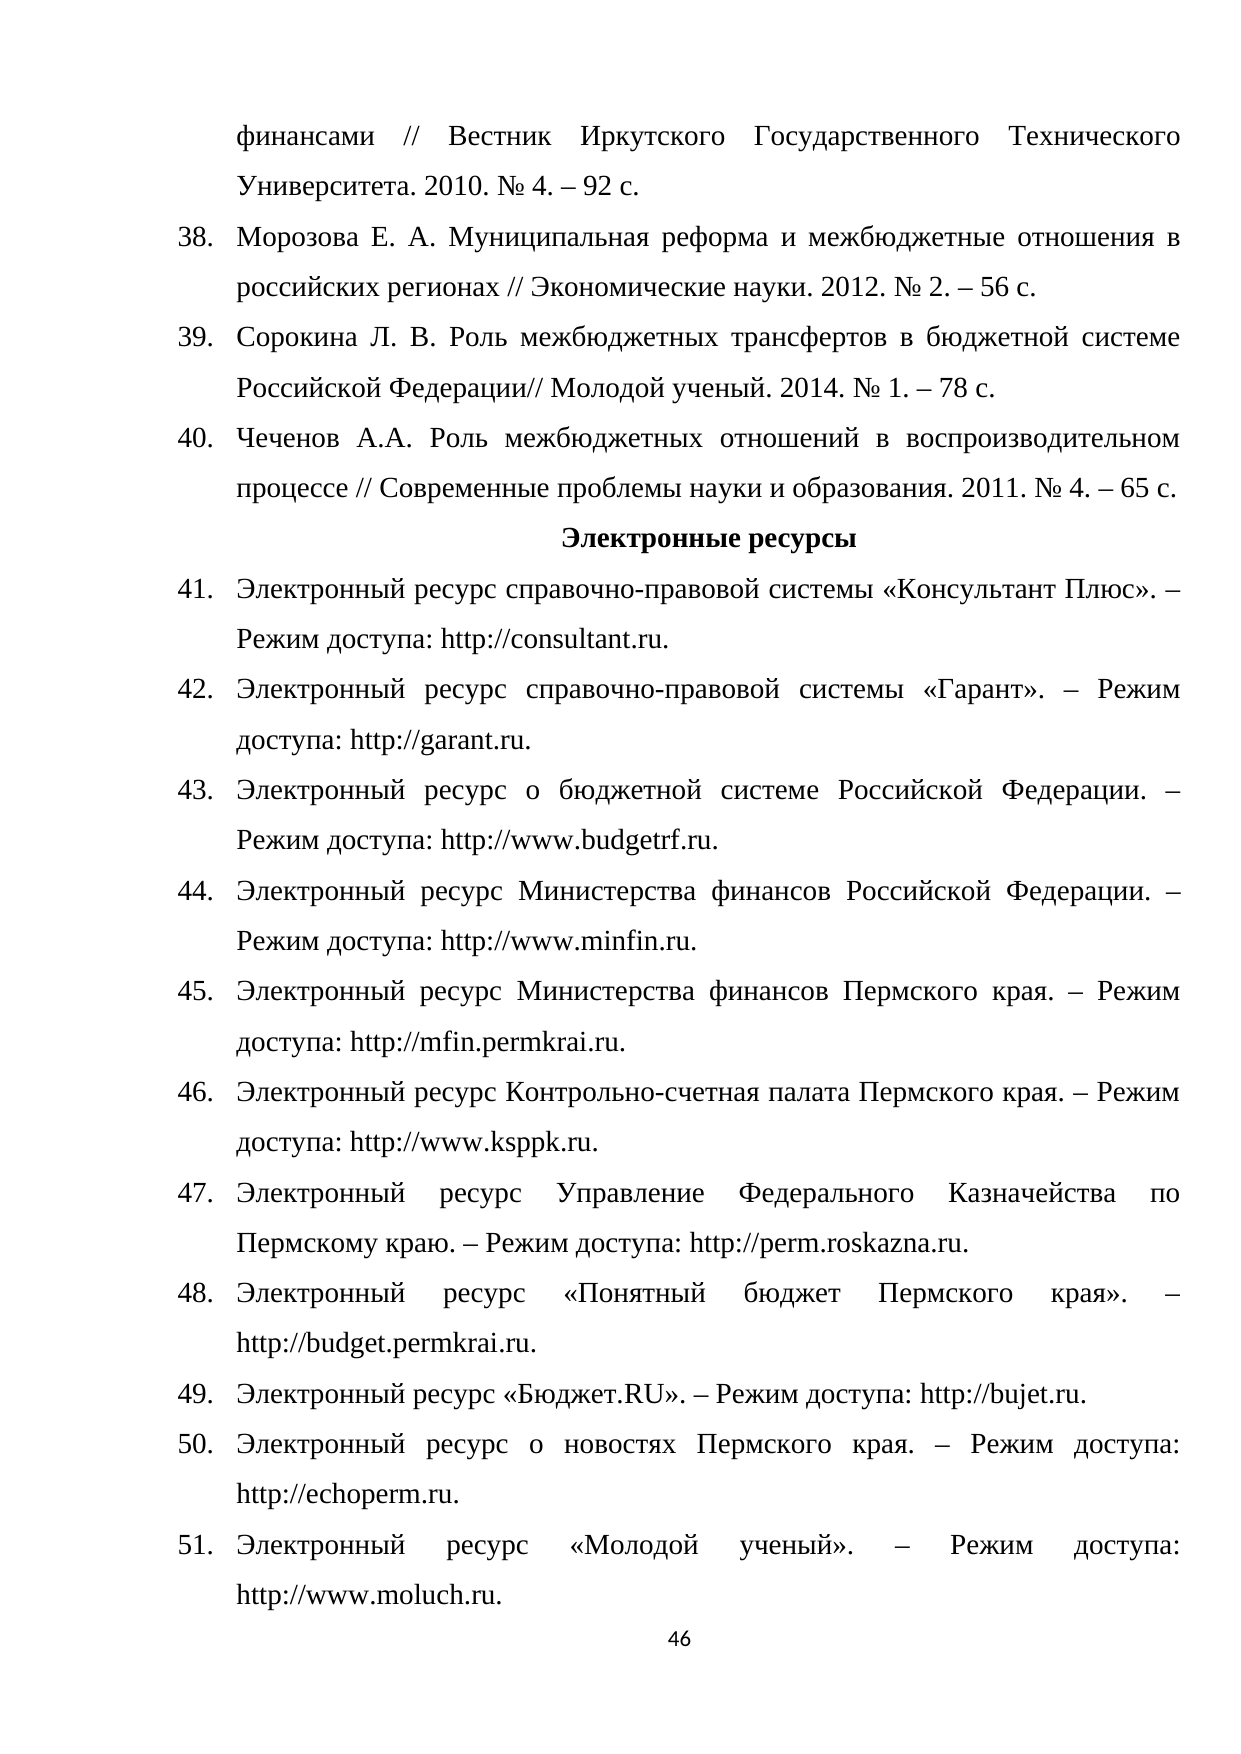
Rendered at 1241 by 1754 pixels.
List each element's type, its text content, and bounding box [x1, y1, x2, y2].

list Электронные ресурсы [236, 521, 1181, 554]
list Электронный ресурс о бюджетной системе Российской Федерации. – Режим доступа: http://www.budgetrf.ru. [177, 772, 1181, 856]
list Электронный ресурс Министерства финансов Пермского края. – Режим доступа: http://mfin.permkrai.ru. [177, 973, 1181, 1057]
list Электронный ресурс «Молодой ученый». – Режим доступа: http://www.moluch.ru. [177, 1527, 1181, 1611]
list Электронный ресурс Контрольно-счетная палата Пермского края. – Режим доступа: http://www.ksppk.ru. [177, 1074, 1181, 1158]
list Электронный ресурс «Бюджет.RU». – Режим доступа: http://bujet.ru. [177, 1376, 1181, 1409]
list Электронный ресурс «Понятный бюджет Пермского края». – http://budget.permkrai.ru. [177, 1275, 1181, 1359]
list Сорокина Л. В. Роль межбюджетных трансфертов в бюджетной системе Российской Федерации// Молодой ученый. 2014. № 1. – 78 с. [177, 319, 1181, 403]
list Электронный ресурс Министерства финансов Российской Федерации. – Режим доступа: http://www.minfin.ru. [177, 873, 1181, 957]
list Чеченов А.А. Роль межбюджетных отношений в воспроизводительном процессе // Современные проблемы науки и образования. 2011. № 4. – 65 с. [177, 420, 1181, 504]
list Электронный ресурс Управление Федерального Казначейства по Пермскому краю. – Режим доступа: http://perm.roskazna.ru. [177, 1175, 1181, 1258]
list Электронный ресурс о новостях Пермского края. – Режим доступа: http://echoperm.ru. [177, 1426, 1181, 1510]
list Электронный ресурс справочно-правовой системы «Консультант Плюс». – Режим доступа: http://consultant.ru. [177, 571, 1181, 655]
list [177, 118, 1181, 202]
list Морозова Е. А. Муниципальная реформа и межбюджетные отношения в российских регионах // Экономические науки. 2012. № 2. – 56 с. [177, 219, 1181, 303]
list Электронный ресурс справочно-правовой системы «Гарант». – Режим доступа: http://garant.ru. [177, 672, 1181, 755]
